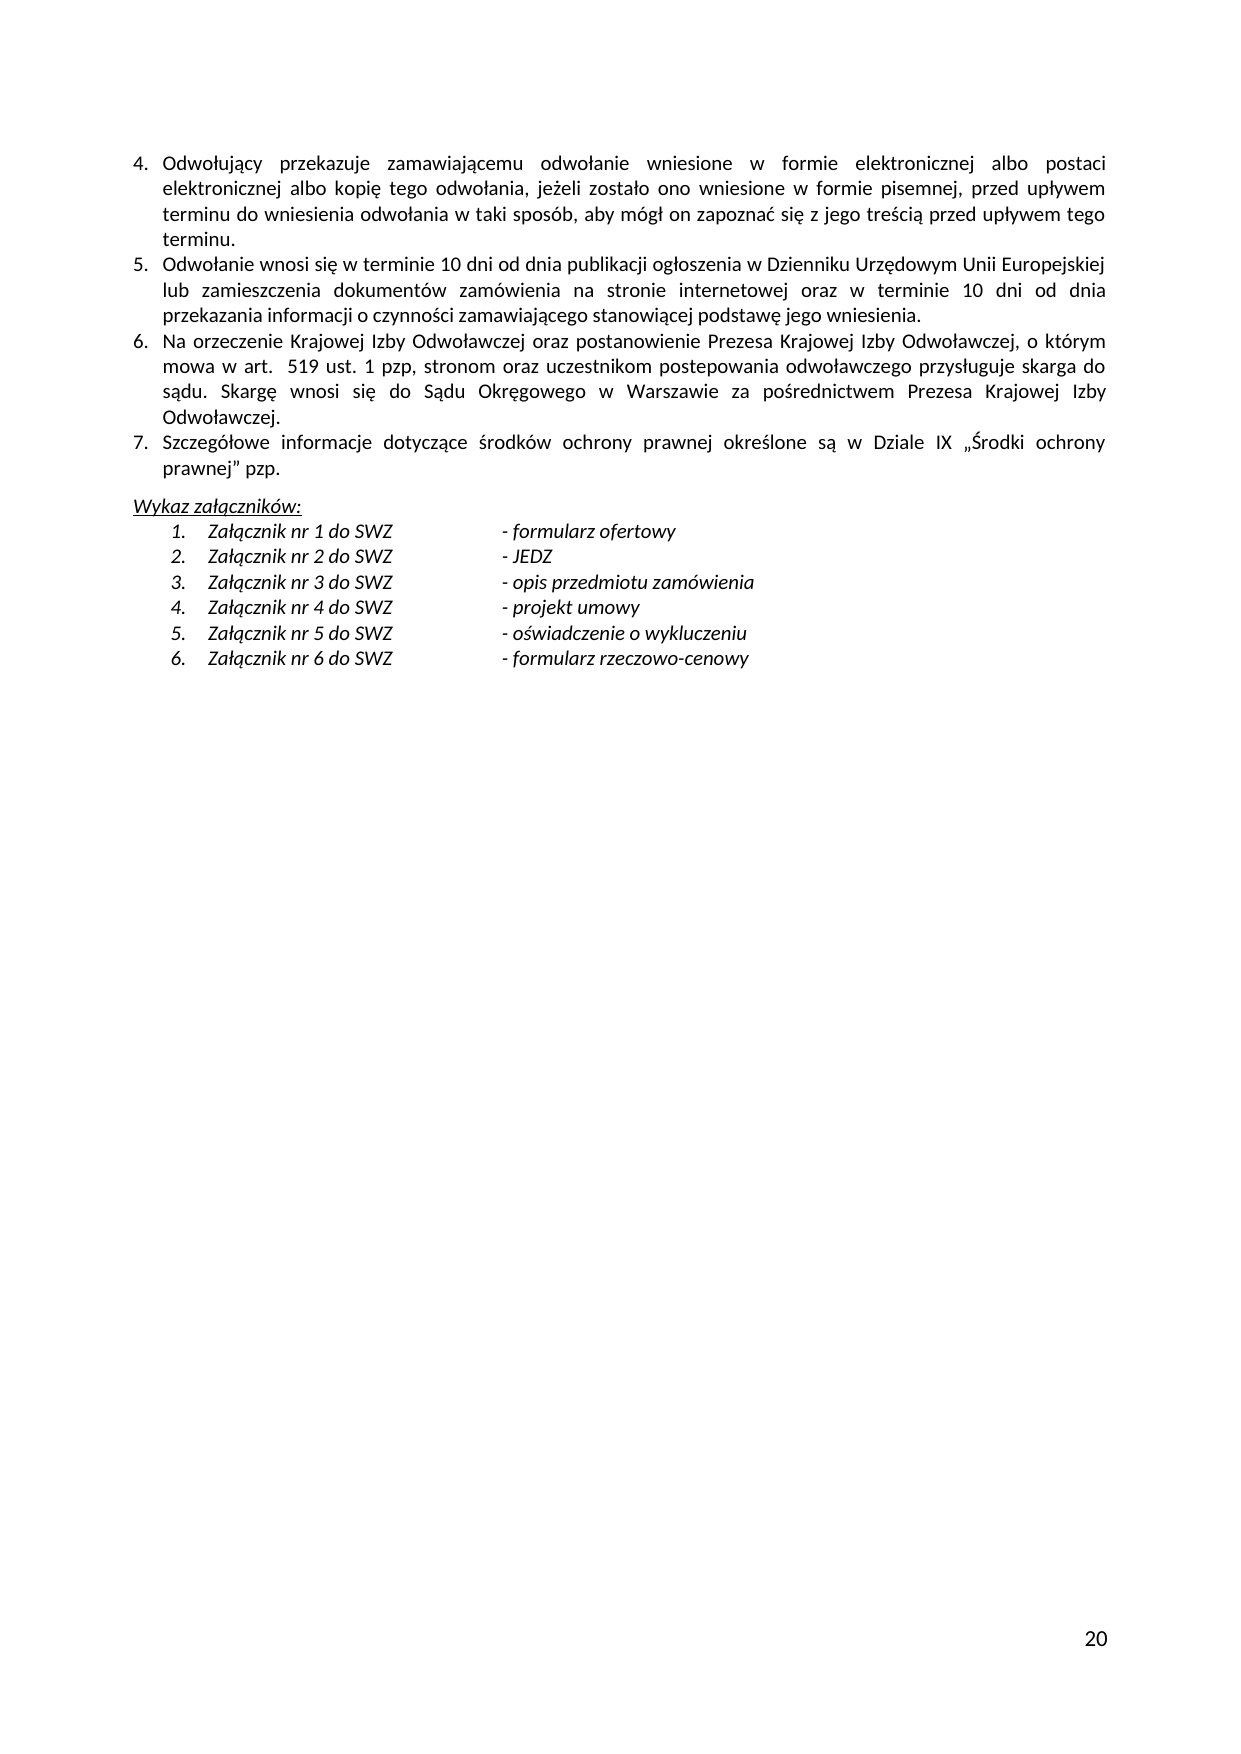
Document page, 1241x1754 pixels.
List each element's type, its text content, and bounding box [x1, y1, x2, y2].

list Odwołanie wnosi się w terminie 10 dni od dnia publikacji ogłoszenia w Dzienniku Urzędowym Unii Europejskiej lub zamieszczenia dokumentów zamówienia na stronie internetowej oraz w terminie 10 dni od dnia przekazania informacji o czynności zamawiającego stanowiącej podstawę jego wniesienia. [133, 252, 1107, 328]
list Załącznik nr 3 do SWZ - opis przedmiotu zamówienia [170, 569, 1107, 594]
list Załącznik nr 4 do SWZ - projekt umowy [170, 594, 1107, 620]
list Załącznik nr 1 do SWZ - formularz ofertowy [170, 518, 1107, 544]
list Załącznik nr 6 do SWZ - formularz rzeczowo-cenowy [170, 645, 1107, 671]
text Wykaz załączników: [133, 493, 1107, 518]
list Załącznik nr 5 do SWZ - oświadczenie o wykluczeniu [170, 620, 1107, 645]
list Szczegółowe informacje dotyczące środków ochrony prawnej określone są w Dziale IX „Środki ochrony prawnej” pzp. [133, 429, 1107, 480]
list Załącznik nr 2 do SWZ - JEDZ [170, 544, 1107, 569]
list Odwołujący przekazuje zamawiającemu odwołanie wniesione w formie elektronicznej albo postaci elektronicznej albo kopię tego odwołania, jeżeli zostało ono wniesione w formie pisemnej, przed upływem terminu do wniesienia odwołania w taki sposób, aby mógł on zapoznać się z jego treścią przed upływem tego terminu. [133, 150, 1107, 252]
list Na orzeczenie Krajowej Izby Odwoławczej oraz postanowienie Prezesa Krajowej Izby Odwoławczej, o którym mowa w art. 519 ust. 1 pzp, stronom oraz uczestnikom postepowania odwoławczego przysługuje skarga do sądu. Skargę wnosi się do Sądu Okręgowego w Warszawie za pośrednictwem Prezesa Krajowej Izby Odwoławczej. [133, 328, 1107, 429]
